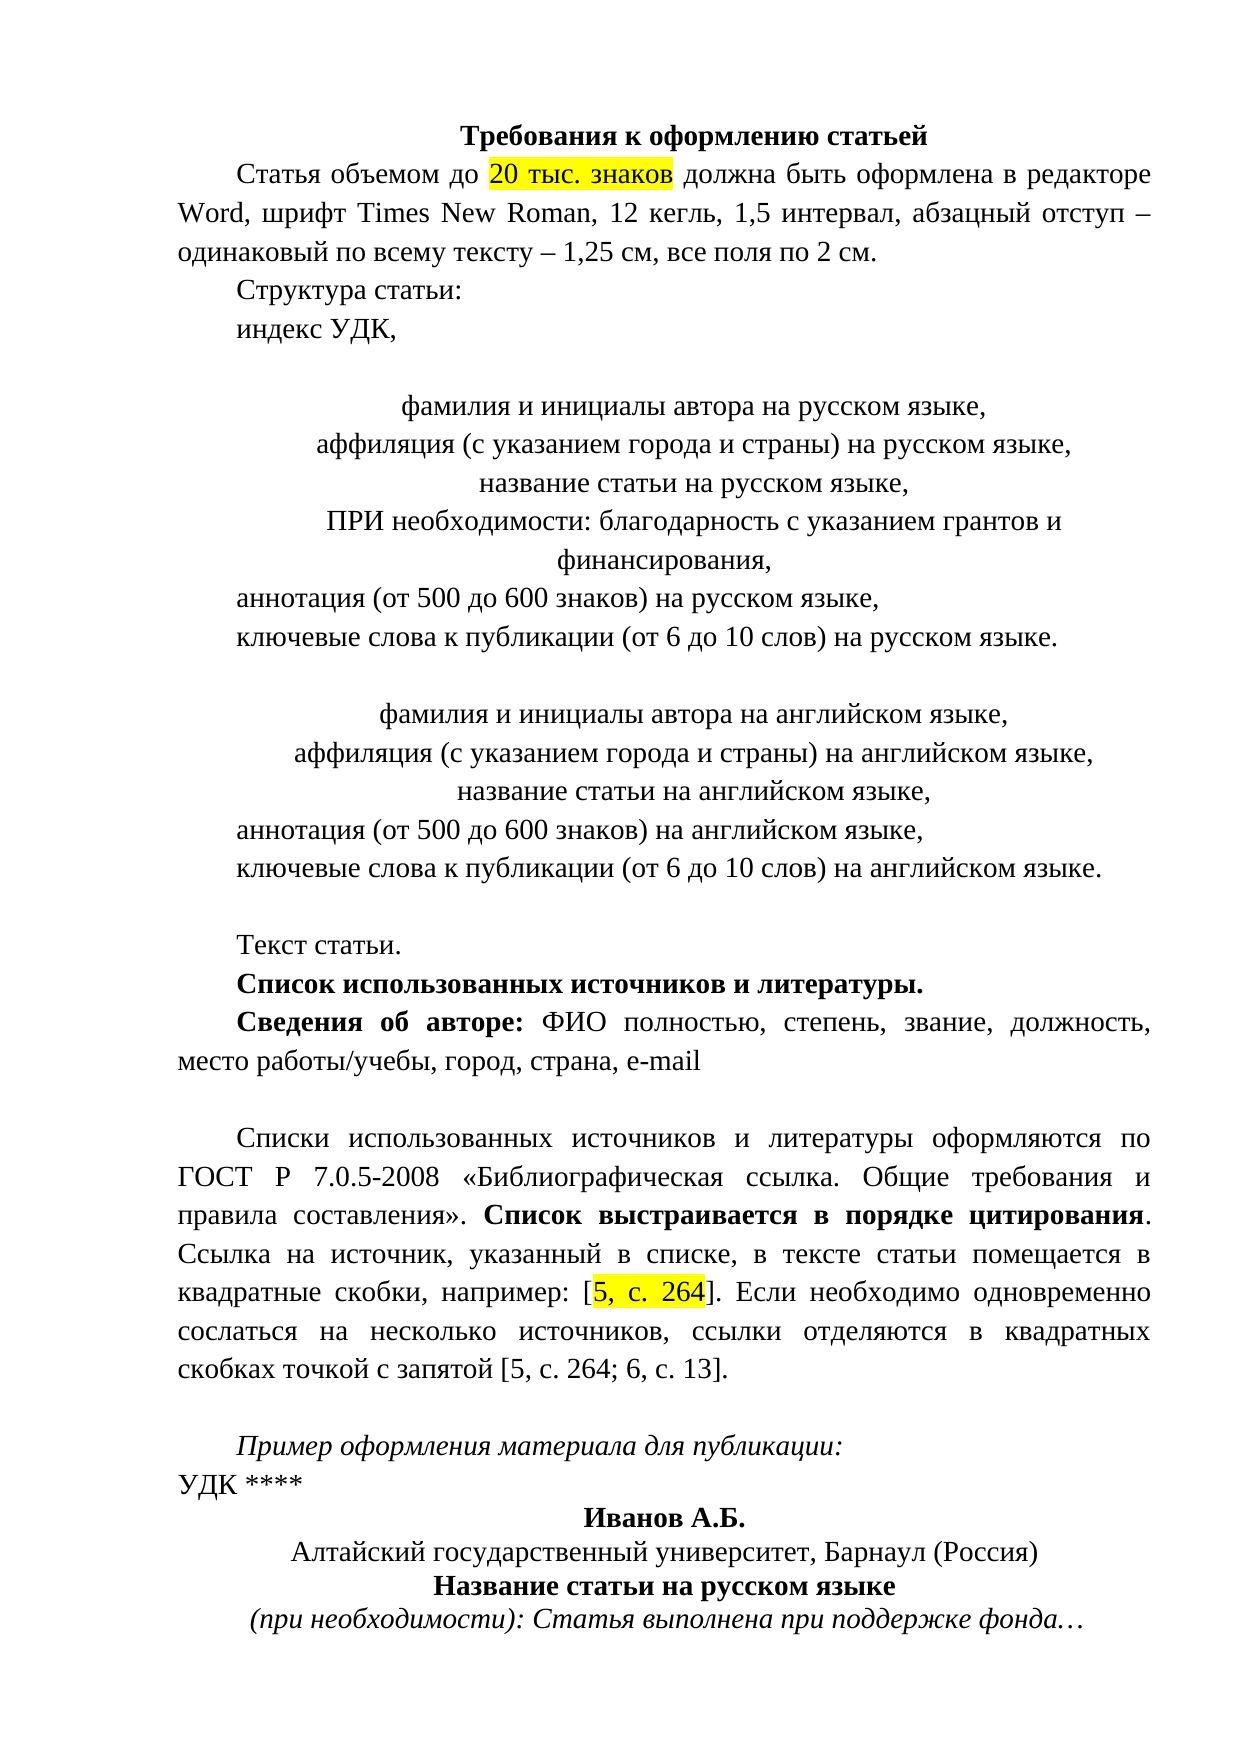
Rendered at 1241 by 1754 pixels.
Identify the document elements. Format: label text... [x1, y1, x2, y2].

text фамилия и инициалы автора на английском языке, [177, 696, 1152, 730]
text индекс УДК, [177, 311, 1152, 344]
text Пример оформления материала для публикации: [177, 1428, 1152, 1462]
text Алтайский государственный университет, Барнаул (Россия) [177, 1534, 1152, 1568]
text Структура статьи: [177, 272, 1152, 306]
text аффиляция (с указанием города и страны) на русском языке, [177, 426, 1152, 460]
text (при необходимости): Статья выполнена при поддержке фонда… [177, 1601, 1152, 1635]
text Списки использованных источников и литературы оформляются по ГОСТ Р 7.0.5-2008 «Библиографическая ссылка. Общие требования и правила составления». Список выстраивается в порядке цитирования. Ссылка на источник, указанный в списке, в тексте статьи помещается в квадратные скобки, например: [5, с. 264]. Если необходимо одновременно сослаться на несколько источников, ссылки отделяются в квадратных скобках точкой с запятой [5, с. 264; 6, с. 13]. [177, 1120, 1152, 1385]
text ключевые слова к публикации (от 6 до 10 слов) на русском языке. [177, 619, 1152, 653]
text Требования к оформлению статьей [177, 118, 1152, 152]
text аннотация (от 500 до 600 знаков) на русском языке, [177, 581, 1152, 614]
text фамилия и инициалы автора на русском языке, [177, 388, 1152, 421]
text аннотация (от 500 до 600 знаков) на английском языке, [177, 812, 1152, 845]
text ПРИ необходимости: благодарность с указанием грантов и финансирования, [177, 503, 1152, 576]
text Статья объемом до 20 тыс. знаков должна быть оформлена в редакторе Word, шрифт Times New Roman, 12 кегль, 1,5 интервал, абзацный отступ – одинаковый по всему тексту – 1,25 см, все поля по 2 см. [177, 157, 1152, 267]
text УДК **** [177, 1467, 1152, 1501]
text Сведения об авторе: ФИО полностью, степень, звание, должность, место работы/учебы, город, страна, e-mail [177, 1004, 1152, 1077]
text аффиляция (с указанием города и страны) на английском языке, [177, 735, 1152, 768]
text Иванов А.Б. [177, 1501, 1152, 1534]
text ключевые слова к публикации (от 6 до 10 слов) на английском языке. [177, 850, 1152, 884]
text Текст статьи. [177, 927, 1152, 961]
text название статьи на русском языке, [177, 465, 1152, 498]
text название статьи на английском языке, [177, 773, 1152, 807]
text Список использованных источников и литературы. [177, 966, 1152, 999]
text Название статьи на русском языке [177, 1568, 1152, 1601]
